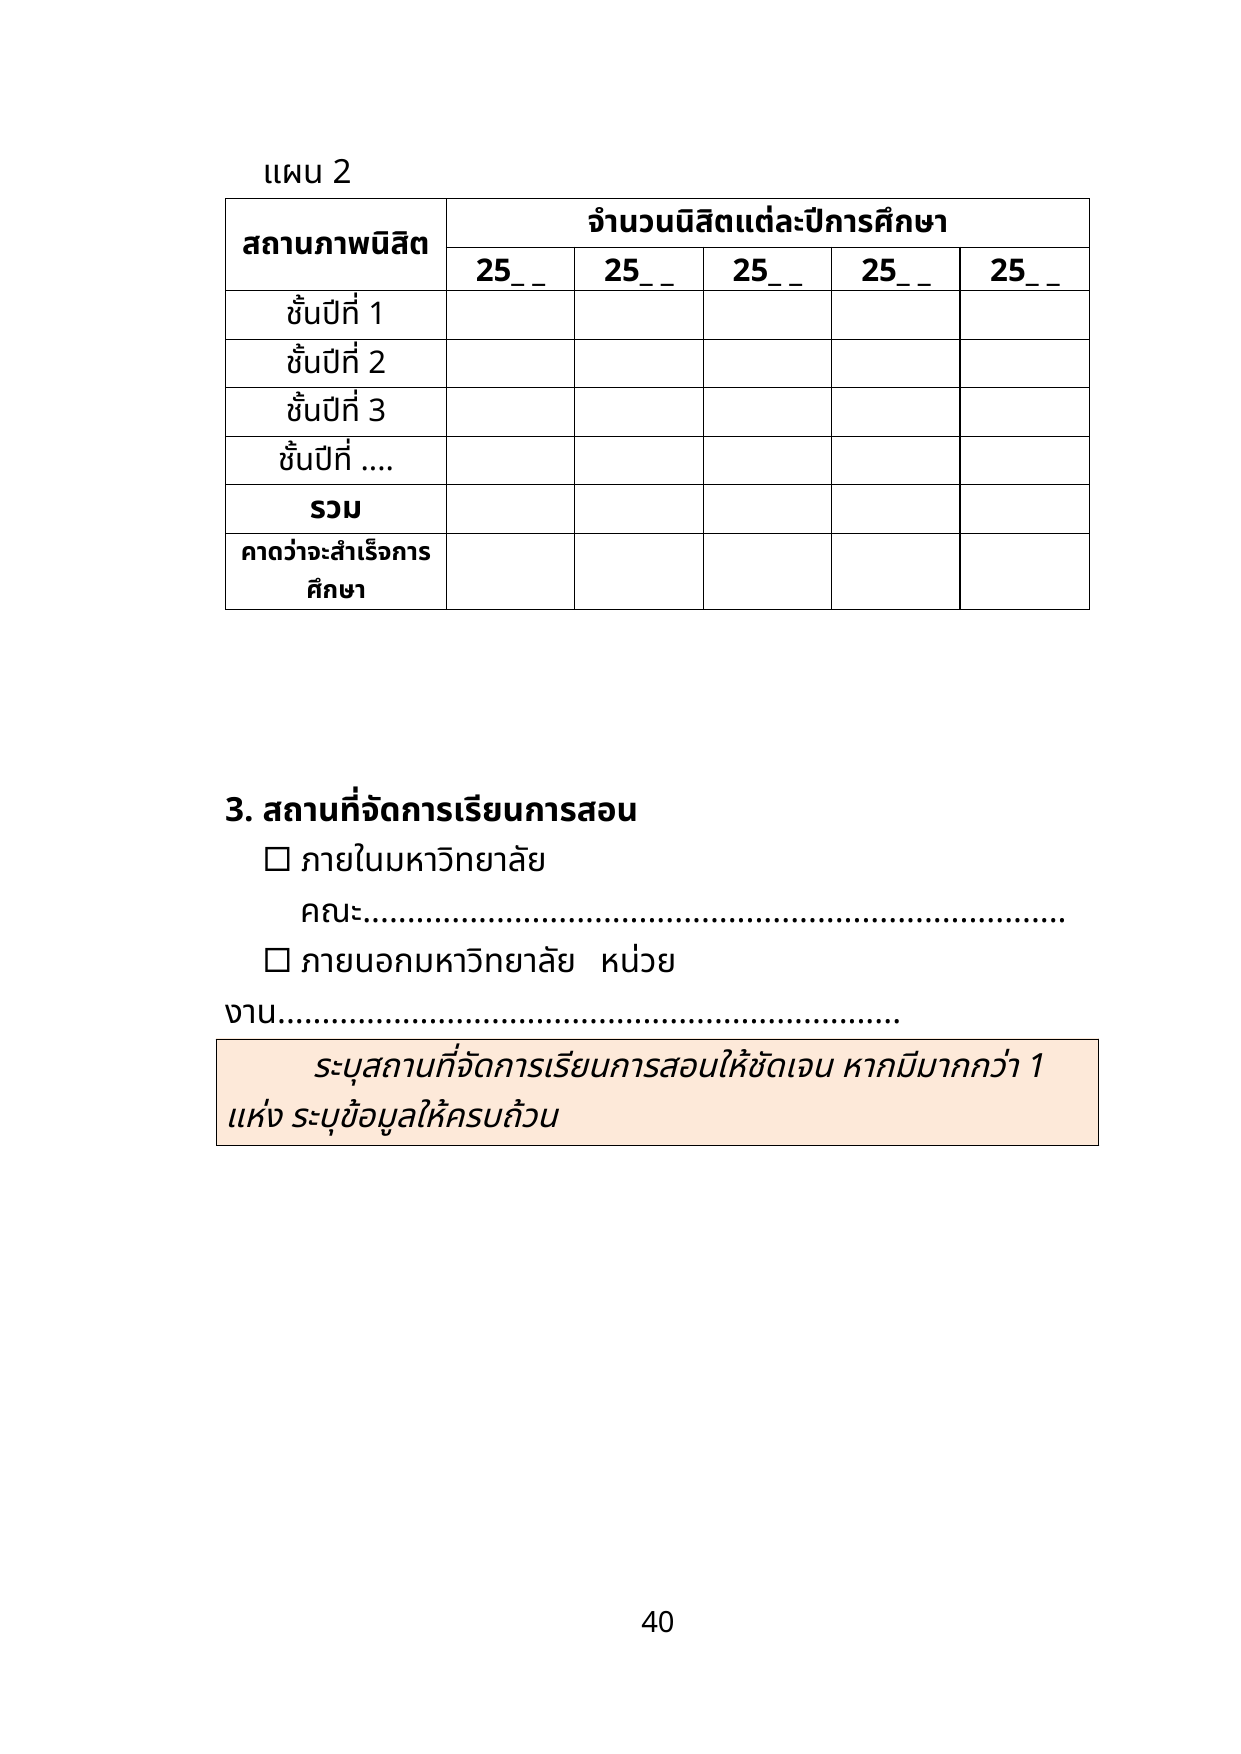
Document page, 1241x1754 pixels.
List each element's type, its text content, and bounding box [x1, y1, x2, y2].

list สถานที่จัดการเรียนการสอน [225, 786, 1090, 836]
table_cell รวม [226, 485, 446, 533]
table_cell [575, 388, 703, 436]
table_cell [447, 534, 574, 609]
table_cell [704, 534, 831, 609]
table_cell 25_ _ [575, 248, 703, 290]
table_cell [704, 388, 831, 436]
table_cell [961, 340, 1089, 387]
table_cell [832, 437, 959, 484]
table_cell [447, 340, 574, 387]
table_cell 25_ _ [832, 248, 959, 290]
table_cell 25_ _ [961, 248, 1089, 290]
table_cell [575, 340, 703, 387]
table_cell [832, 485, 959, 533]
table_cell [961, 437, 1089, 484]
text ภายในมหาวิทยาลัย คณะ............................................................................... [225, 836, 1090, 937]
table_cell [575, 437, 703, 484]
table_cell [832, 340, 959, 387]
table_cell [575, 534, 703, 609]
table_cell ชั้นปีที่ 2 [226, 340, 446, 387]
table_cell [961, 485, 1089, 533]
table_cell [832, 388, 959, 436]
table_cell ชั้นปีที่ 3 [226, 388, 446, 436]
table_header จำนวนนิสิตแต่ละปีการศึกษา [447, 199, 1089, 247]
table_cell [447, 291, 574, 339]
table_cell [447, 485, 574, 533]
table_cell [961, 291, 1089, 339]
table_cell [832, 291, 959, 339]
table_cell [704, 291, 831, 339]
table_cell ชั้นปีที่ .... [226, 437, 446, 484]
table_cell [704, 340, 831, 387]
table_cell [704, 437, 831, 484]
text แผน 2 [262, 148, 1090, 198]
table_cell [832, 534, 959, 609]
table_header สถานภาพนิสิต [226, 199, 446, 290]
table_cell [704, 485, 831, 533]
table_cell [447, 437, 574, 484]
table_cell [961, 534, 1089, 609]
table_cell [447, 388, 574, 436]
text ระบุสถานที่จัดการเรียนการสอนให้ชัดเจน หากมีมากกว่า 1 แห่ง ระบุข้อมูลให้ครบถ้วน [217, 1040, 1098, 1145]
table_cell คาดว่าจะสำเร็จการศึกษา [226, 534, 446, 609]
table_cell ชั้นปีที่ 1 [226, 291, 446, 339]
text ภายนอกมหาวิทยาลัย หน่วยงาน...................................................................... [225, 937, 1090, 1038]
table_cell [575, 291, 703, 339]
table_cell 25_ _ [704, 248, 831, 290]
table_cell [961, 388, 1089, 436]
table_cell [575, 485, 703, 533]
table_cell 25_ _ [447, 248, 574, 290]
